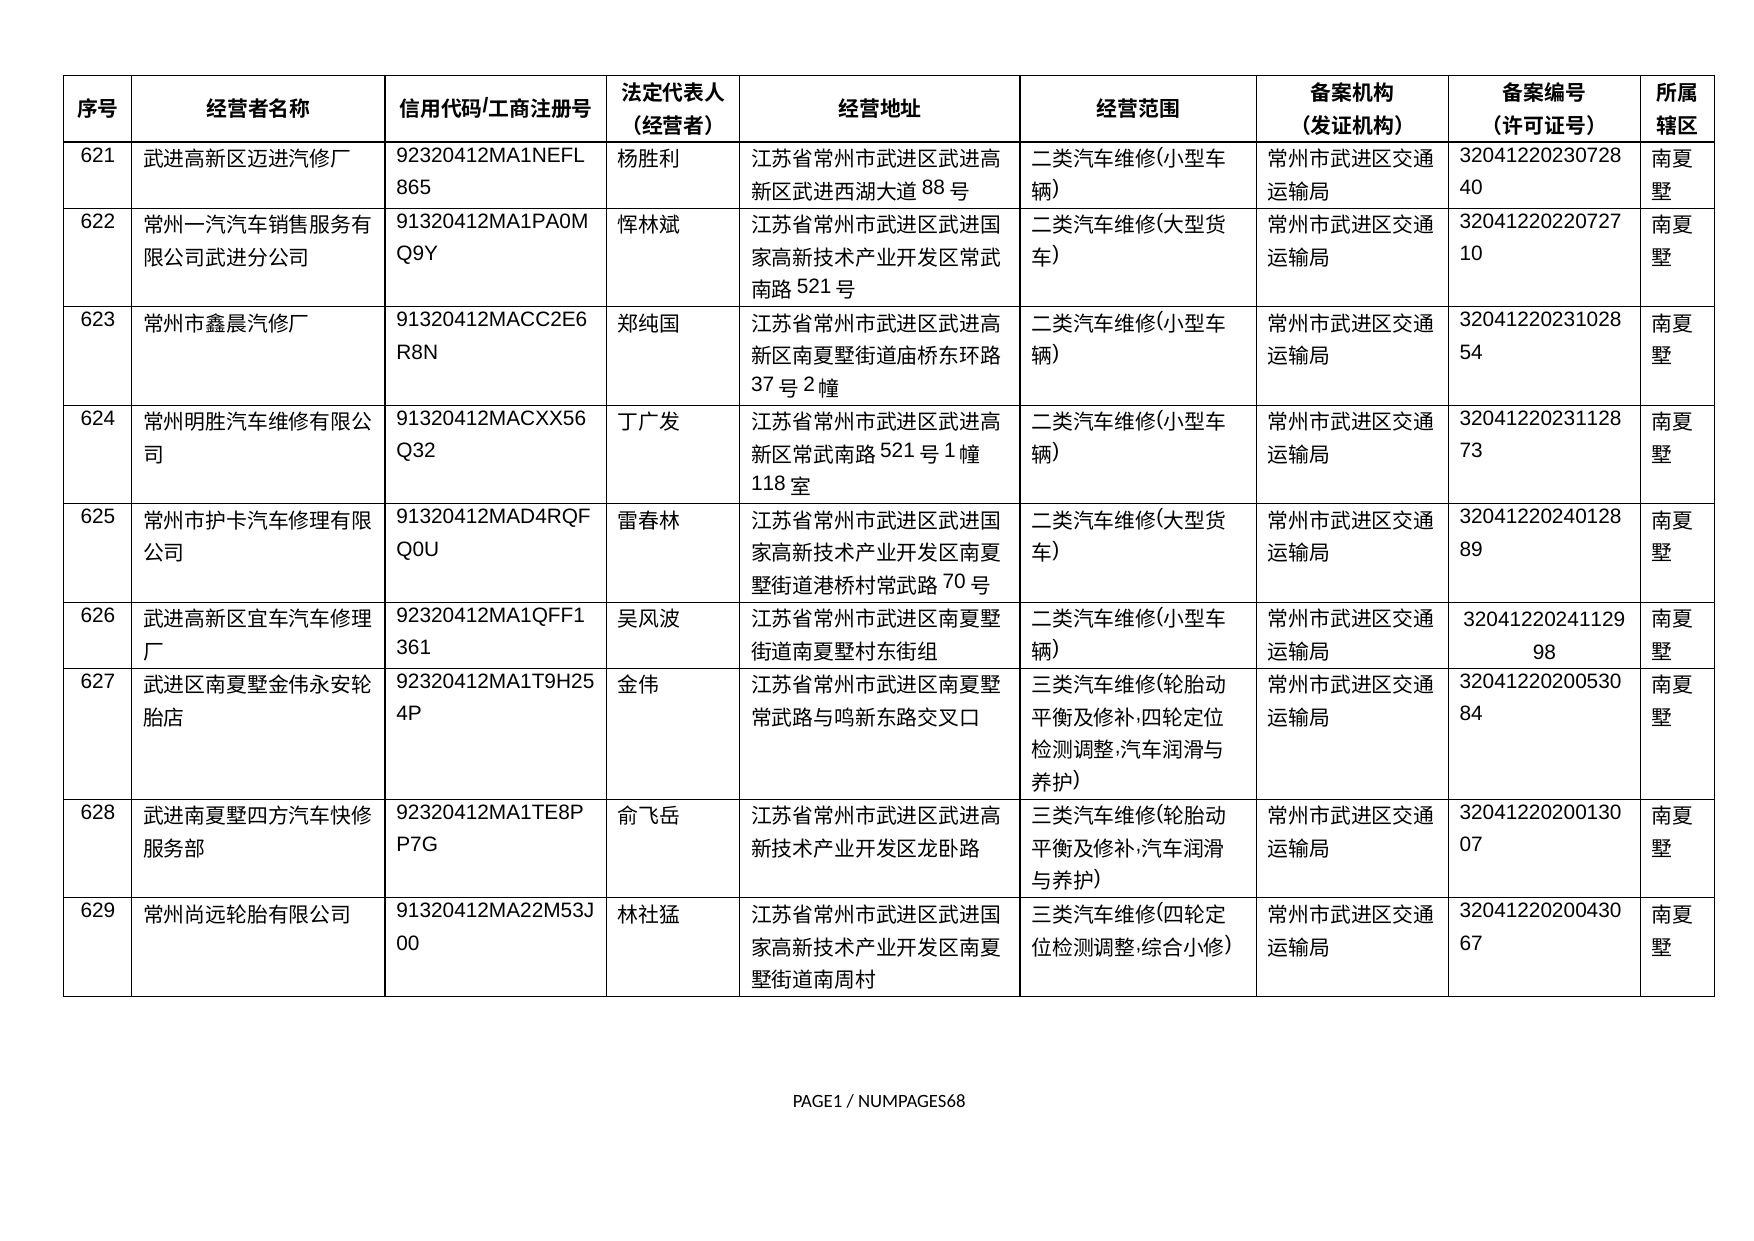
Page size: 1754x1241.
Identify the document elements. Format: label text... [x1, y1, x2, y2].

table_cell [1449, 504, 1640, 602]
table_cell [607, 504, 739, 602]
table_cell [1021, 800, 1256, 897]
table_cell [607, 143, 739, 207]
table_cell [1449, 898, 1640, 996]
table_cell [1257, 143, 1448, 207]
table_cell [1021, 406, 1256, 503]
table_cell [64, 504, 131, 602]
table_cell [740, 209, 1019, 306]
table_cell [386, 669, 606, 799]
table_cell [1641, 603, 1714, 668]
table_header 法定代表人（经营者） [607, 76, 739, 141]
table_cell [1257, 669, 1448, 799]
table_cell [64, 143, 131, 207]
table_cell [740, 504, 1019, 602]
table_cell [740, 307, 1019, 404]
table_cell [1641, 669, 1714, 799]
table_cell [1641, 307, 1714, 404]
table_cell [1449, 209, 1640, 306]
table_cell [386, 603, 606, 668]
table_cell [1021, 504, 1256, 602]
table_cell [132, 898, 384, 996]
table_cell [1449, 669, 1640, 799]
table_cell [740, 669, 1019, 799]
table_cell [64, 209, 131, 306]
table_header 备案机构 （发证机构） [1257, 76, 1448, 141]
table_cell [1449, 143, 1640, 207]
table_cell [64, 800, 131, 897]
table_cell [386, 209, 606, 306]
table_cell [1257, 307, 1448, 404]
table_header 备案编号 （许可证号） [1449, 76, 1640, 141]
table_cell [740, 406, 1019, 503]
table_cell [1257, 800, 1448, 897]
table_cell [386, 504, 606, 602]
table_header 序号 [64, 76, 131, 141]
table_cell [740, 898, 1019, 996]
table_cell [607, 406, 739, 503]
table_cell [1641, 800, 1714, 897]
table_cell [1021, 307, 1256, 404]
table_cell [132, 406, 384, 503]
table_header 经营范围 [1021, 76, 1256, 141]
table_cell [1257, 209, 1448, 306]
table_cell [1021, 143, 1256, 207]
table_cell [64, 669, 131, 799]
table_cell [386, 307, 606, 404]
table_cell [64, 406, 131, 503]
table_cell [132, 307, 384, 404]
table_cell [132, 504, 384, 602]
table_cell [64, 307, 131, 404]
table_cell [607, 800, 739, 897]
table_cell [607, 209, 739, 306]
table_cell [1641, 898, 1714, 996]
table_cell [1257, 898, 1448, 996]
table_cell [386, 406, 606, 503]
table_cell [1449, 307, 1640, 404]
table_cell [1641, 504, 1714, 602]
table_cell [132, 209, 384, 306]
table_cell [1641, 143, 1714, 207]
table_header 经营地址 [740, 76, 1019, 141]
table_header 信用代码/工商注册号 [386, 76, 606, 141]
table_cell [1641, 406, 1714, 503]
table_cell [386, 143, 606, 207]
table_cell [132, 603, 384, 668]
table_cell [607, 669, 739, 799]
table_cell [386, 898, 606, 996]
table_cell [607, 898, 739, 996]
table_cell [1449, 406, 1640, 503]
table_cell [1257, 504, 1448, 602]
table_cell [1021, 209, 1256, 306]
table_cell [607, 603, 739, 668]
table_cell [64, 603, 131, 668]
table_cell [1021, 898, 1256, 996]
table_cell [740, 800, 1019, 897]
table_header 经营者名称 [132, 76, 384, 141]
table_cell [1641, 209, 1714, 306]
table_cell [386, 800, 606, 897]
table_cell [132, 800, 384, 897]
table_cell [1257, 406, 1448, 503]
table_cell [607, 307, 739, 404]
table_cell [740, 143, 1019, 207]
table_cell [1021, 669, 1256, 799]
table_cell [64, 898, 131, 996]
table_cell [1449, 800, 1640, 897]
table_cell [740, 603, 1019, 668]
table_header 所属辖区 [1641, 76, 1714, 141]
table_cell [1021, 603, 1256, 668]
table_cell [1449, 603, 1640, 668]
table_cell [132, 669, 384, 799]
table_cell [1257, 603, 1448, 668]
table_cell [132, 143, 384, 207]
